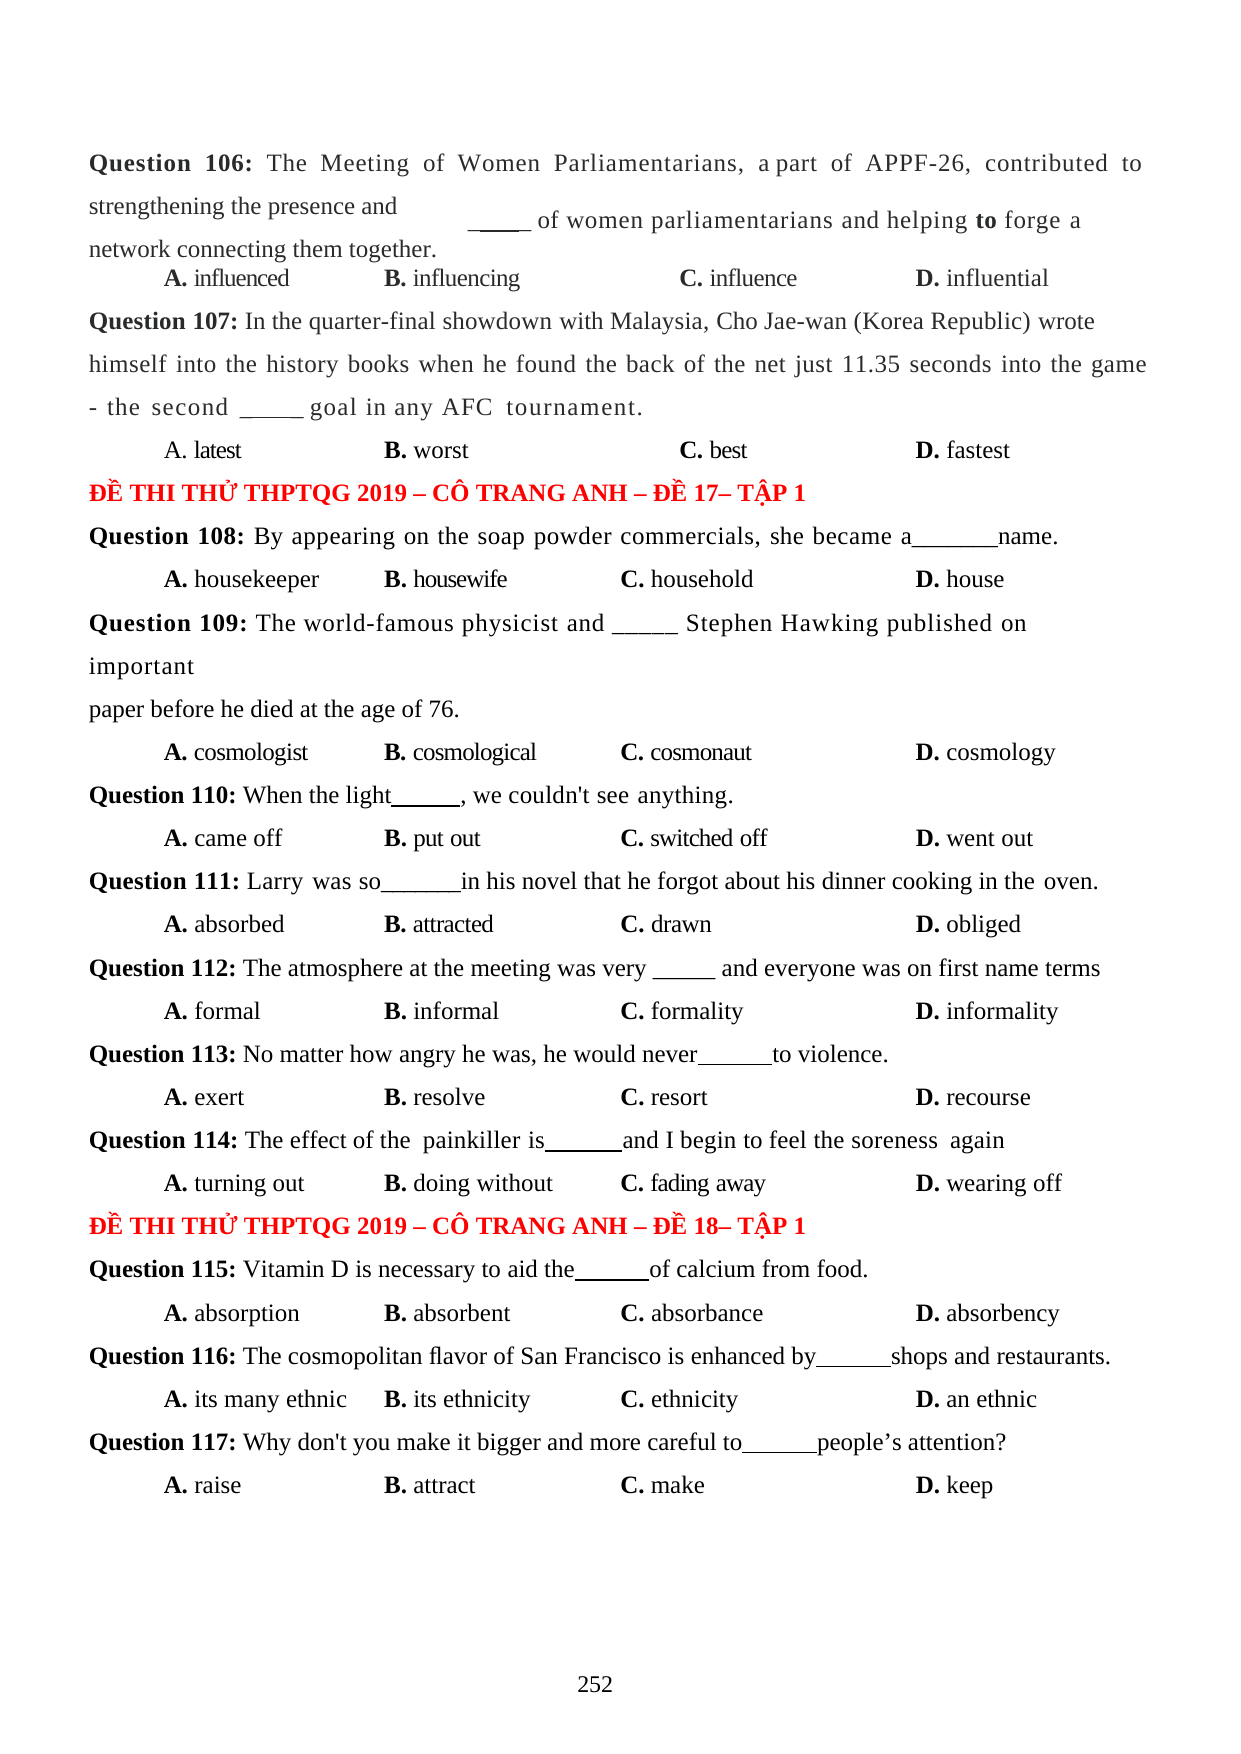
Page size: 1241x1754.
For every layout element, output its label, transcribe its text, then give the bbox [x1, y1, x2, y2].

text Question 112: The atmosphere at the meeting was very _____ and everyone was on first name terms [88, 953, 1140, 981]
subtitle ĐỀ THI THỬ THPTQG 2019 – CÔ TRANG ANH – ĐỀ 17– TẬP 1 [88, 478, 1163, 507]
text A. raise B. attract C. make D. keep [163, 1470, 1163, 1499]
text Question 111: Larry was so in his novel that he forgot about his dinner cooking in the oven. [88, 866, 1163, 895]
text Question 116: The cosmopolitan ﬂavor of San Francisco is enhanced by shops and restaurants. [88, 1341, 1163, 1369]
text Question 106: The Meeting of Women Parliamentarians, a part of APPF-26, contributed to [88, 148, 1163, 176]
text A. absorption B. absorbent C. absorbance D. absorbency [163, 1298, 1163, 1326]
text Question 113: No matter how angry he was, he would never to violence. [88, 1039, 1163, 1068]
text Question 115: Vitamin D is necessary to aid the of calcium from food. [88, 1254, 1163, 1283]
text A. exert B. resolve C. resort D. recourse [163, 1082, 1163, 1111]
text Question 110: When the light , we couldn't see anything. [88, 780, 1163, 809]
text A. absorbed B. attracted C. drawn D. obliged [163, 909, 1163, 938]
text Question 117: Why don't you make it bigger and more careful to people’s attention? [88, 1427, 1163, 1456]
text A. latest B. worst C. best D. fastest [163, 435, 1163, 464]
text A. its many ethnic B. its ethnicity C. ethnicity D. an ethnic [163, 1384, 1163, 1413]
text A. formal B. informal C. formality D. informality [163, 996, 1163, 1024]
subtitle ĐỀ THI THỬ THPTQG 2019 – CÔ TRANG ANH – ĐỀ 18– TẬP 1 [88, 1211, 1163, 1240]
text 252 [70, 1671, 1120, 1697]
text A. came off B. put out C. switched off D. went out [163, 823, 1163, 852]
text _ _ of women parliamentarians and helping to forge a [468, 205, 1163, 234]
list the second _ _ goal in any AFC tournament. [89, 392, 1163, 421]
text A. cosmologist B. cosmological C. cosmonaut D. cosmology [163, 737, 1163, 766]
text A. housekeeper B. housewife C. household D. house Question 109: The world-famous physicist and _____ Stephen Hawking published on important [88, 564, 1037, 679]
text paper before he died at the age of 76. [88, 694, 1163, 723]
text Question 108: By appearing on the soap powder commercials, she became a name. [88, 521, 1163, 550]
text A. influenced B. influencing C. influence D. influential Question 107: In the quarter-final showdown with Malaysia, Cho Jae-wan (Korea Republic) wrote himself into the history books when he found the back of the net just 11.35 seconds into the game [88, 263, 1151, 378]
text Question 114: The effect of the painkiller is and I begin to feel the soreness again [88, 1125, 1163, 1154]
text A. turning out B. doing without C. fading away D. wearing off [163, 1168, 1163, 1197]
text strengthening the presence and network connecting them together. [88, 191, 456, 263]
